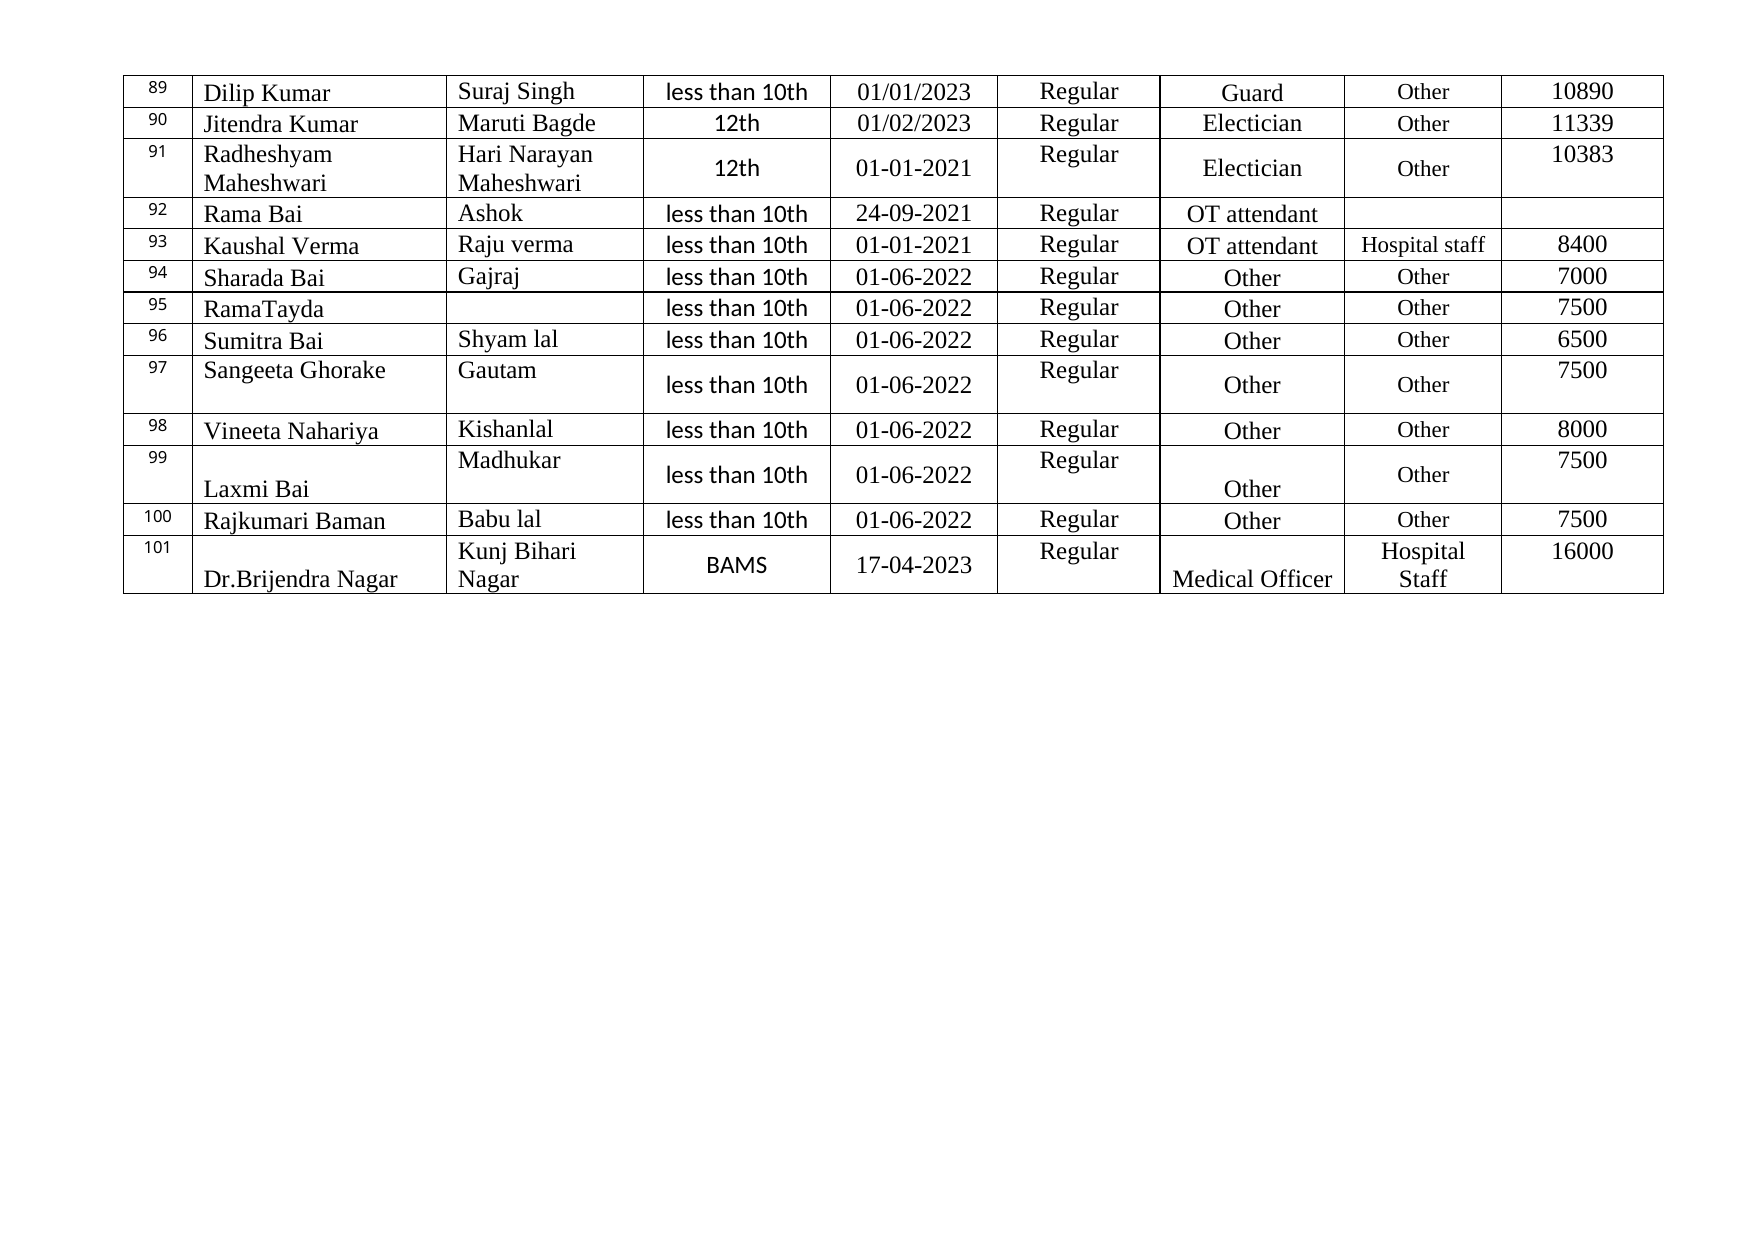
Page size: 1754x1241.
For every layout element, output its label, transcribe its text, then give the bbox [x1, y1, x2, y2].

table_cell Jitendra Kumar [193, 108, 446, 138]
table_cell Other [1345, 293, 1501, 323]
table_cell 93 [124, 229, 192, 260]
table_cell 01/01/2023 [831, 76, 997, 107]
table_cell Regular [998, 139, 1159, 197]
table_cell Kishanlal [447, 414, 643, 444]
table_cell 89 [124, 76, 192, 107]
table_cell Raju verma [447, 229, 643, 260]
table_cell 99 [124, 446, 192, 503]
table_cell less than 10th [644, 446, 830, 503]
table_cell 96 [124, 324, 192, 354]
table_cell Other [1161, 446, 1344, 503]
table_cell Other [1161, 504, 1344, 535]
table_cell Kaushal Verma [193, 229, 446, 260]
table_cell 01/02/2023 [831, 108, 997, 138]
table_cell 7500 [1502, 504, 1663, 535]
table_cell Hospital staff [1345, 229, 1501, 260]
table_cell 6500 [1502, 324, 1663, 354]
table_cell less than 10th [644, 198, 830, 228]
table_cell Regular [998, 293, 1159, 323]
table_cell Regular [998, 356, 1159, 413]
table_cell Regular [998, 536, 1159, 593]
table_cell Regular [998, 108, 1159, 138]
table_cell 7000 [1502, 261, 1663, 291]
table_cell 01-06-2022 [831, 356, 997, 413]
table_cell 97 [124, 356, 192, 413]
table_cell 24-09-2021 [831, 198, 997, 228]
table_cell Other [1345, 108, 1501, 138]
table_cell Suraj Singh [447, 76, 643, 107]
table_cell 16000 [1502, 536, 1663, 593]
table_cell 01-06-2022 [831, 504, 997, 535]
table_cell 10890 [1502, 76, 1663, 107]
table_cell 95 [124, 293, 192, 323]
table_cell Laxmi Bai [193, 446, 446, 503]
table_cell Radheshyam Maheshwari [193, 139, 446, 197]
table_cell Rajkumari Baman [193, 504, 446, 535]
table_cell 92 [124, 198, 192, 228]
table_cell 90 [124, 108, 192, 138]
table_cell Ashok [447, 198, 643, 228]
table_cell Sumitra Bai [193, 324, 446, 354]
table_cell 12th [644, 108, 830, 138]
table_cell 101 [124, 536, 192, 593]
table_cell Other [1345, 446, 1501, 503]
table_cell [1345, 198, 1501, 228]
table_cell less than 10th [644, 293, 830, 323]
table_cell Medical Officer [1161, 536, 1344, 593]
table_cell less than 10th [644, 261, 830, 291]
table_cell Sharada Bai [193, 261, 446, 291]
table_cell Sangeeta Ghorake [193, 356, 446, 413]
table_cell 7500 [1502, 293, 1663, 323]
table_cell Rama Bai [193, 198, 446, 228]
table_cell less than 10th [644, 229, 830, 260]
table_cell 12th [644, 139, 830, 197]
table_cell 8000 [1502, 414, 1663, 444]
table_cell Regular [998, 504, 1159, 535]
table_cell Regular [998, 76, 1159, 107]
table_cell Other [1345, 356, 1501, 413]
table_cell 7500 [1502, 356, 1663, 413]
table_cell less than 10th [644, 324, 830, 354]
table_cell Other [1345, 76, 1501, 107]
table_cell OT attendant [1161, 198, 1344, 228]
table_cell 17-04-2023 [831, 536, 997, 593]
table_cell Regular [998, 414, 1159, 444]
table_cell Dr.Brijendra Nagar [193, 536, 446, 593]
table_cell Regular [998, 324, 1159, 354]
table_cell 94 [124, 261, 192, 291]
table_cell [447, 293, 643, 323]
table_cell Other [1161, 293, 1344, 323]
table_cell 01-01-2021 [831, 229, 997, 260]
table_cell Other [1161, 356, 1344, 413]
table_cell Kunj Bihari Nagar [447, 536, 643, 593]
table_cell Other [1345, 139, 1501, 197]
table_cell Babu lal [447, 504, 643, 535]
table_cell Guard [1161, 76, 1344, 107]
table_cell 01-06-2022 [831, 324, 997, 354]
table_cell Other [1345, 414, 1501, 444]
table_cell 01-06-2022 [831, 293, 997, 323]
table_cell BAMS [644, 536, 830, 593]
table_cell 98 [124, 414, 192, 444]
table_cell Regular [998, 446, 1159, 503]
table_cell Electician [1161, 108, 1344, 138]
table_cell Madhukar [447, 446, 643, 503]
table_cell less than 10th [644, 76, 830, 107]
table_cell Other [1161, 414, 1344, 444]
table_cell 01-06-2022 [831, 261, 997, 291]
table_cell RamaTayda [193, 293, 446, 323]
table_cell Vineeta Nahariya [193, 414, 446, 444]
table_cell Other [1345, 504, 1501, 535]
table_cell 01-06-2022 [831, 446, 997, 503]
table_cell less than 10th [644, 414, 830, 444]
table_cell Electician [1161, 139, 1344, 197]
table_cell Hari Narayan Maheshwari [447, 139, 643, 197]
table_cell Other [1161, 261, 1344, 291]
table_cell [1502, 198, 1663, 228]
table_cell Regular [998, 229, 1159, 260]
table_cell 01-01-2021 [831, 139, 997, 197]
table_cell Gautam [447, 356, 643, 413]
table_cell 100 [124, 504, 192, 535]
table_cell Maruti Bagde [447, 108, 643, 138]
table_cell OT attendant [1161, 229, 1344, 260]
table_cell 7500 [1502, 446, 1663, 503]
table_cell Dilip Kumar [193, 76, 446, 107]
table_cell Gajraj [447, 261, 643, 291]
table_cell Regular [998, 261, 1159, 291]
table_cell 10383 [1502, 139, 1663, 197]
table_cell 8400 [1502, 229, 1663, 260]
table_cell Shyam lal [447, 324, 643, 354]
table_cell 91 [124, 139, 192, 197]
table_cell Other [1345, 324, 1501, 354]
table_cell Other [1345, 261, 1501, 291]
table_cell 01-06-2022 [831, 414, 997, 444]
table_cell Hospital Staff [1345, 536, 1501, 593]
table_cell less than 10th [644, 504, 830, 535]
table_cell less than 10th [644, 356, 830, 413]
table_cell 11339 [1502, 108, 1663, 138]
table_cell Regular [998, 198, 1159, 228]
table_cell Other [1161, 324, 1344, 354]
